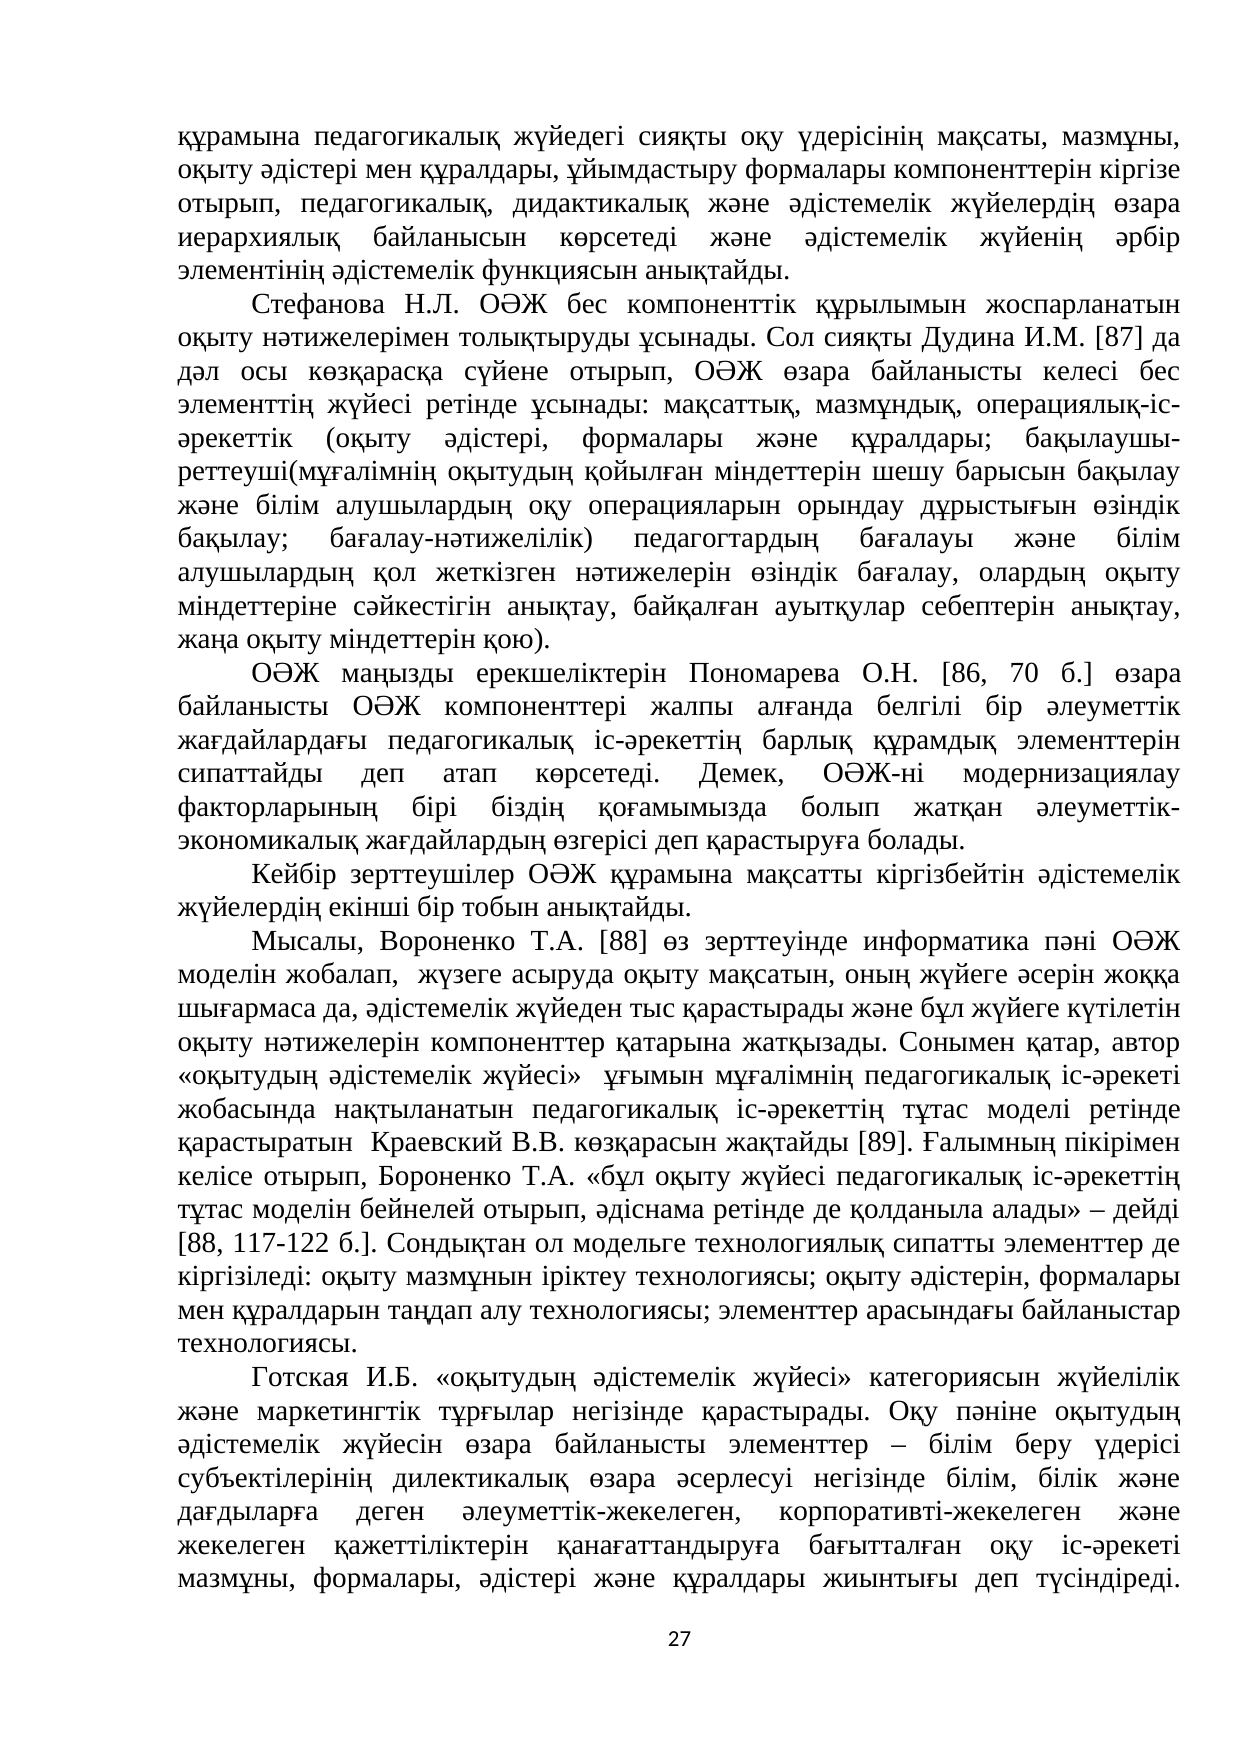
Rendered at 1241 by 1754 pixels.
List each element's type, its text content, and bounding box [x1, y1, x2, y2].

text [177, 1359, 1181, 1594]
text Мысалы, Вороненко Т.А. [88] өз зерттеуінде информатика пәні ОӘЖ моделін жобалап, жүзеге асыруда оқыту мақсатын, оның жүйеге әсерін жоққа шығармаса да, әдістемелік жүйеден тыс қарастырады және бұл жүйеге күтілетін оқыту нәтижелерін компоненттер қатарына жатқызады. Сонымен қатар, автор «оқытудың әдістемелік жүйесі» ұғымын мұғалімнің педагогикалық іс-әрекеті жобасында нақтыланатын педагогикалық іс-әрекеттің тұтас моделі ретінде қарастыратын Краевский В.В. көзқарасын жақтайды [89]. Ғалымның пікірімен келісе отырып, Бороненко Т.А. «бұл оқыту жүйесі педагогикалық іс-әрекеттің тұтас моделін бейнелей отырып, әдіснама ретінде де қолданыла алады» – дейді [88, 117-122 б.]. Сондықтан ол модельге технологиялық сипатты элементтер де кіргізіледі: оқыту мазмұнын іріктеу технологиясы; оқыту әдістерін, формалары мен құралдарын таңдап алу технологиясы; элементтер арасындағы байланыстар технологиясы. [177, 923, 1181, 1359]
text ОӘЖ маңызды ерекшеліктерін Пономарева О.Н. [86, 70 б.] өзара байланысты ОӘЖ компоненттері жалпы алғанда белгілі бір әлеуметтік жағдайлардағы педагогикалық іс-әрекеттің барлық құрамдық элементтерін сипаттайды деп атап көрсетеді. Демек, ОӘЖ-ні модернизациялау факторларының бірі біздің қоғамымызда болып жатқан әлеуметтік-экономикалық жағдайлардың өзгерісі деп қарастыруға болады. [177, 655, 1181, 856]
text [177, 118, 1181, 286]
text Кейбір зерттеушілер ОӘЖ құрамына мақсатты кіргізбейтін әдістемелік жүйелердің екінші бір тобын анықтайды. [177, 856, 1181, 923]
text Стефанова Н.Л. ОӘЖ бес компоненттік құрылымын жоспарланатын оқыту нәтижелерімен толықтыруды ұсынады. Сол сияқты Дудина И.М. [87] да дәл осы көзқарасқа сүйене отырып, ОӘЖ өзара байланысты келесі бес элементтің жүйесі ретінде ұсынады: мақсаттық, мазмұндық, операциялық-іс-әрекеттік (оқыту әдістері, формалары және құралдары; бақылаушы-реттеуші(мұғалімнің оқытудың қойылған міндеттерін шешу барысын бақылау және білім алушылардың оқу операцияларын орындау дұрыстығын өзіндік бақылау; бағалау-нәтижелілік) педагогтардың бағалауы және білім алушылардың қол жеткізген нәтижелерін өзіндік бағалау, олардың оқыту міндеттеріне сәйкестігін анықтау, байқалған ауытқулар себептерін анықтау, жаңа оқыту міндеттерін қою). [177, 286, 1181, 655]
